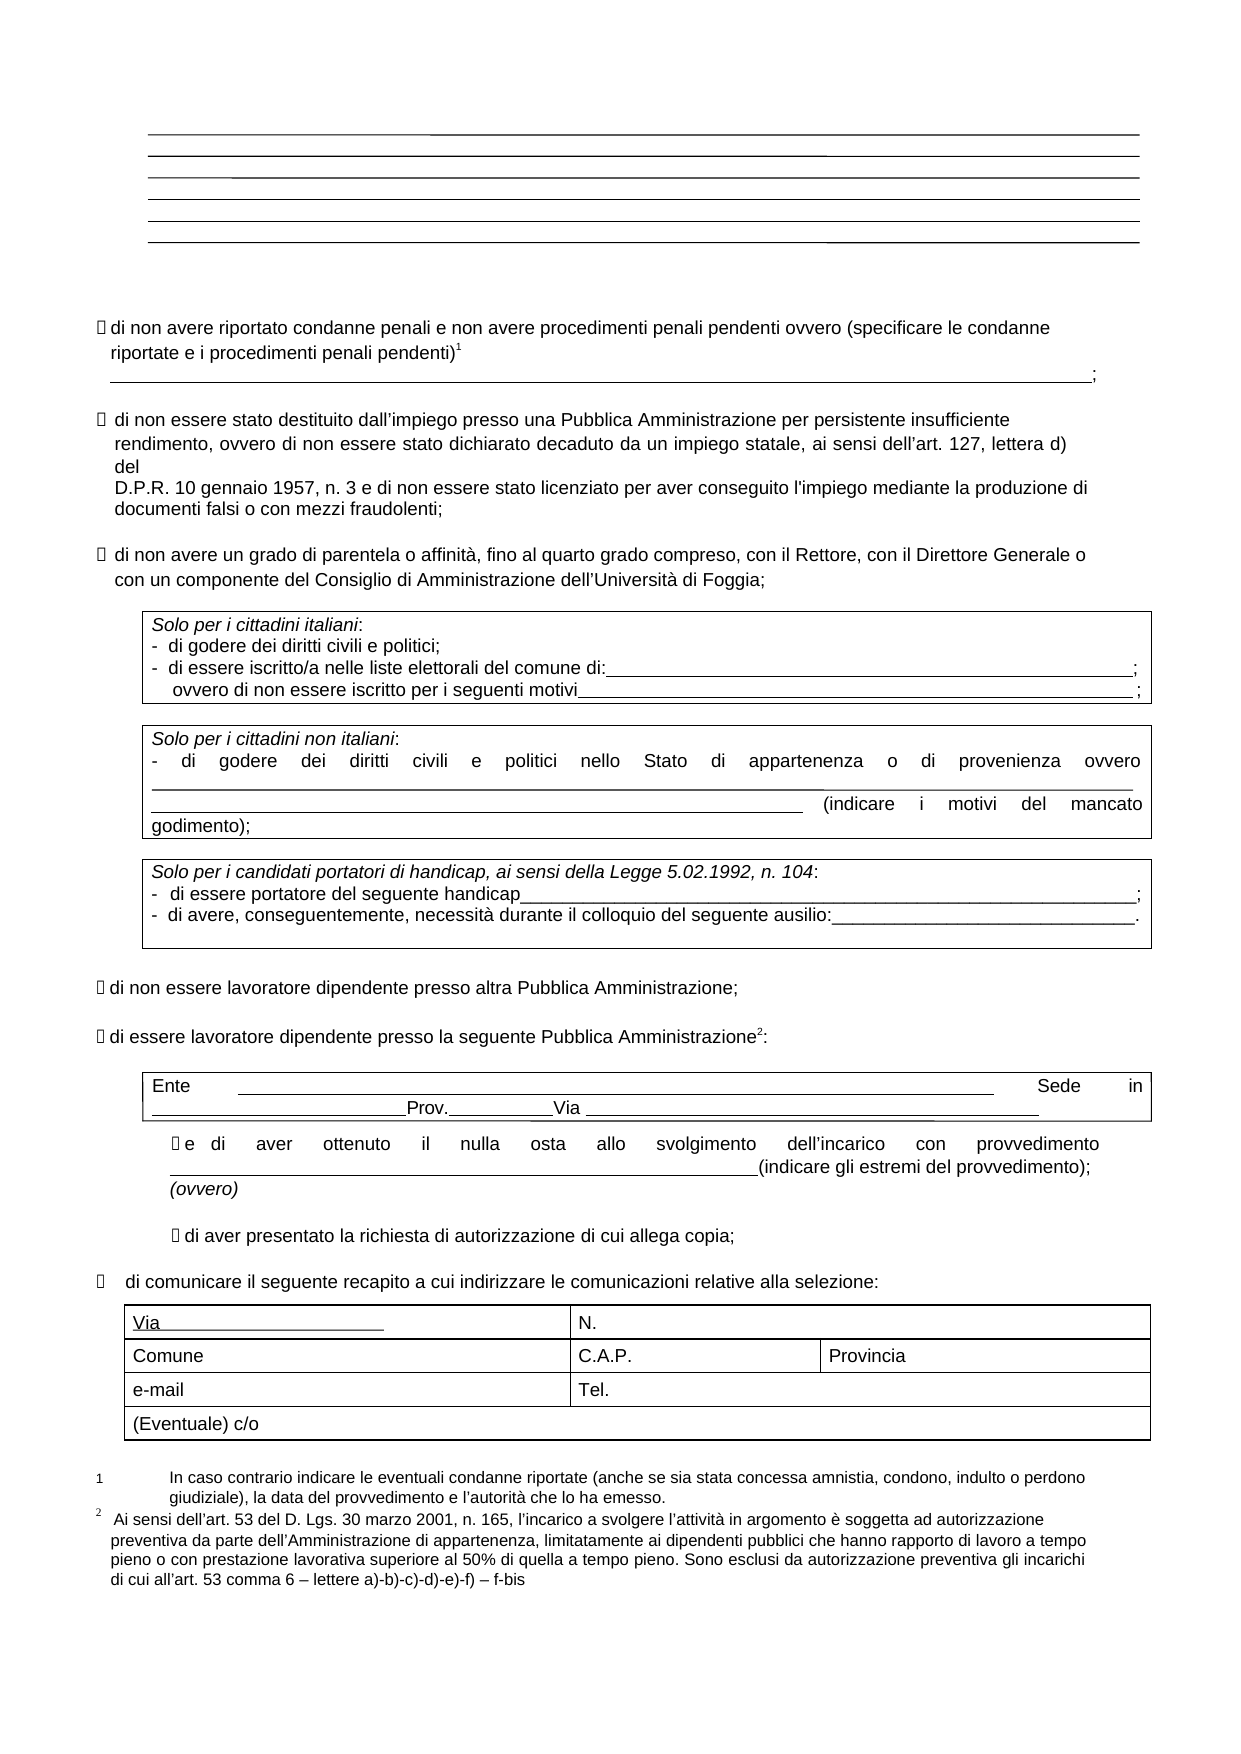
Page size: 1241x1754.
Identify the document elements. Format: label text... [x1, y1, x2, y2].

table_cell e-mail [125, 1373, 570, 1406]
table_cell Provincia [821, 1340, 1150, 1372]
text  di aver presentato la richiesta di autorizzazione di cui allega copia; [171, 1222, 1165, 1247]
list In caso contrario indicare le eventuali condanne riportate (anche se sia stata concessa amnistia, condono, indulto o perdono giudiziale), la data del provvedimento e l’autorità che lo ha emesso. [96, 1467, 1091, 1507]
text  di comunicare il seguente recapito a cui indirizzare le comunicazioni relative alla selezione: [96, 1268, 1165, 1294]
table_cell C.A.P. [571, 1340, 820, 1372]
text  e di aver ottenuto il nulla osta allo svolgimento dell’incarico con provvedimento [171, 1131, 1165, 1156]
text preventiva da parte dell’Amministrazione di appartenenza, limitatamente ai dipendenti pubblici che hanno rapporto di lavoro a tempo pieno o con prestazione lavorativa superiore al 50% di quella a tempo pieno. Sono esclusi da autorizzazione preventiva gli incarichi di cui all’art. 53 comma 6 – lettere a)-b)-c)-d)-e)-f) – f-bis [110, 1531, 1087, 1588]
table_cell Tel. [571, 1373, 1150, 1406]
text  di essere lavoratore dipendente presso la seguente Pubblica Amministrazione2: [96, 1023, 1165, 1049]
text  di non essere lavoratore dipendente presso altra Pubblica Amministrazione; [96, 974, 1165, 999]
text 2 Ai sensi dell’art. 53 del D. Lgs. 30 marzo 2001, n. 165, l’incarico a svolgere l’attività in argomento è soggetta ad autorizzazione [96, 1509, 1165, 1530]
text ; [110, 364, 1165, 384]
table_cell (Eventuale) c/o [125, 1407, 1150, 1439]
text D.P.R. 10 gennaio 1957, n. 3 e di non essere stato licenziato per aver conseguito l'impiego mediante la produzione di [114, 478, 1165, 498]
table_header Via [125, 1306, 570, 1338]
list di non essere stato destituito dall’impiego presso una Pubblica Amministrazione per persistente insufficiente rendimento, ovvero di non essere stato dichiarato decaduto da un impiego statale, ai sensi dell’art. 127, lettera d) del [96, 406, 1093, 477]
table_header N. [571, 1306, 1150, 1338]
text documenti falsi o con mezzi fraudolenti; [114, 498, 1165, 520]
list di non avere un grado di parentela o affinità, fino al quarto grado compreso, con il Rettore, con il Direttore Generale o con un componente del Consiglio di Amministrazione dell’Università di Foggia; [96, 542, 1091, 590]
list di non avere riportato condanne penali e non avere procedimenti penali pendenti ovvero (specificare le condanne riportate e i procedimenti penali pendenti)1 [96, 314, 1093, 363]
text (indicare gli estremi del provvedimento); (ovvero) [169, 1156, 1165, 1199]
table_cell Comune [125, 1340, 570, 1372]
